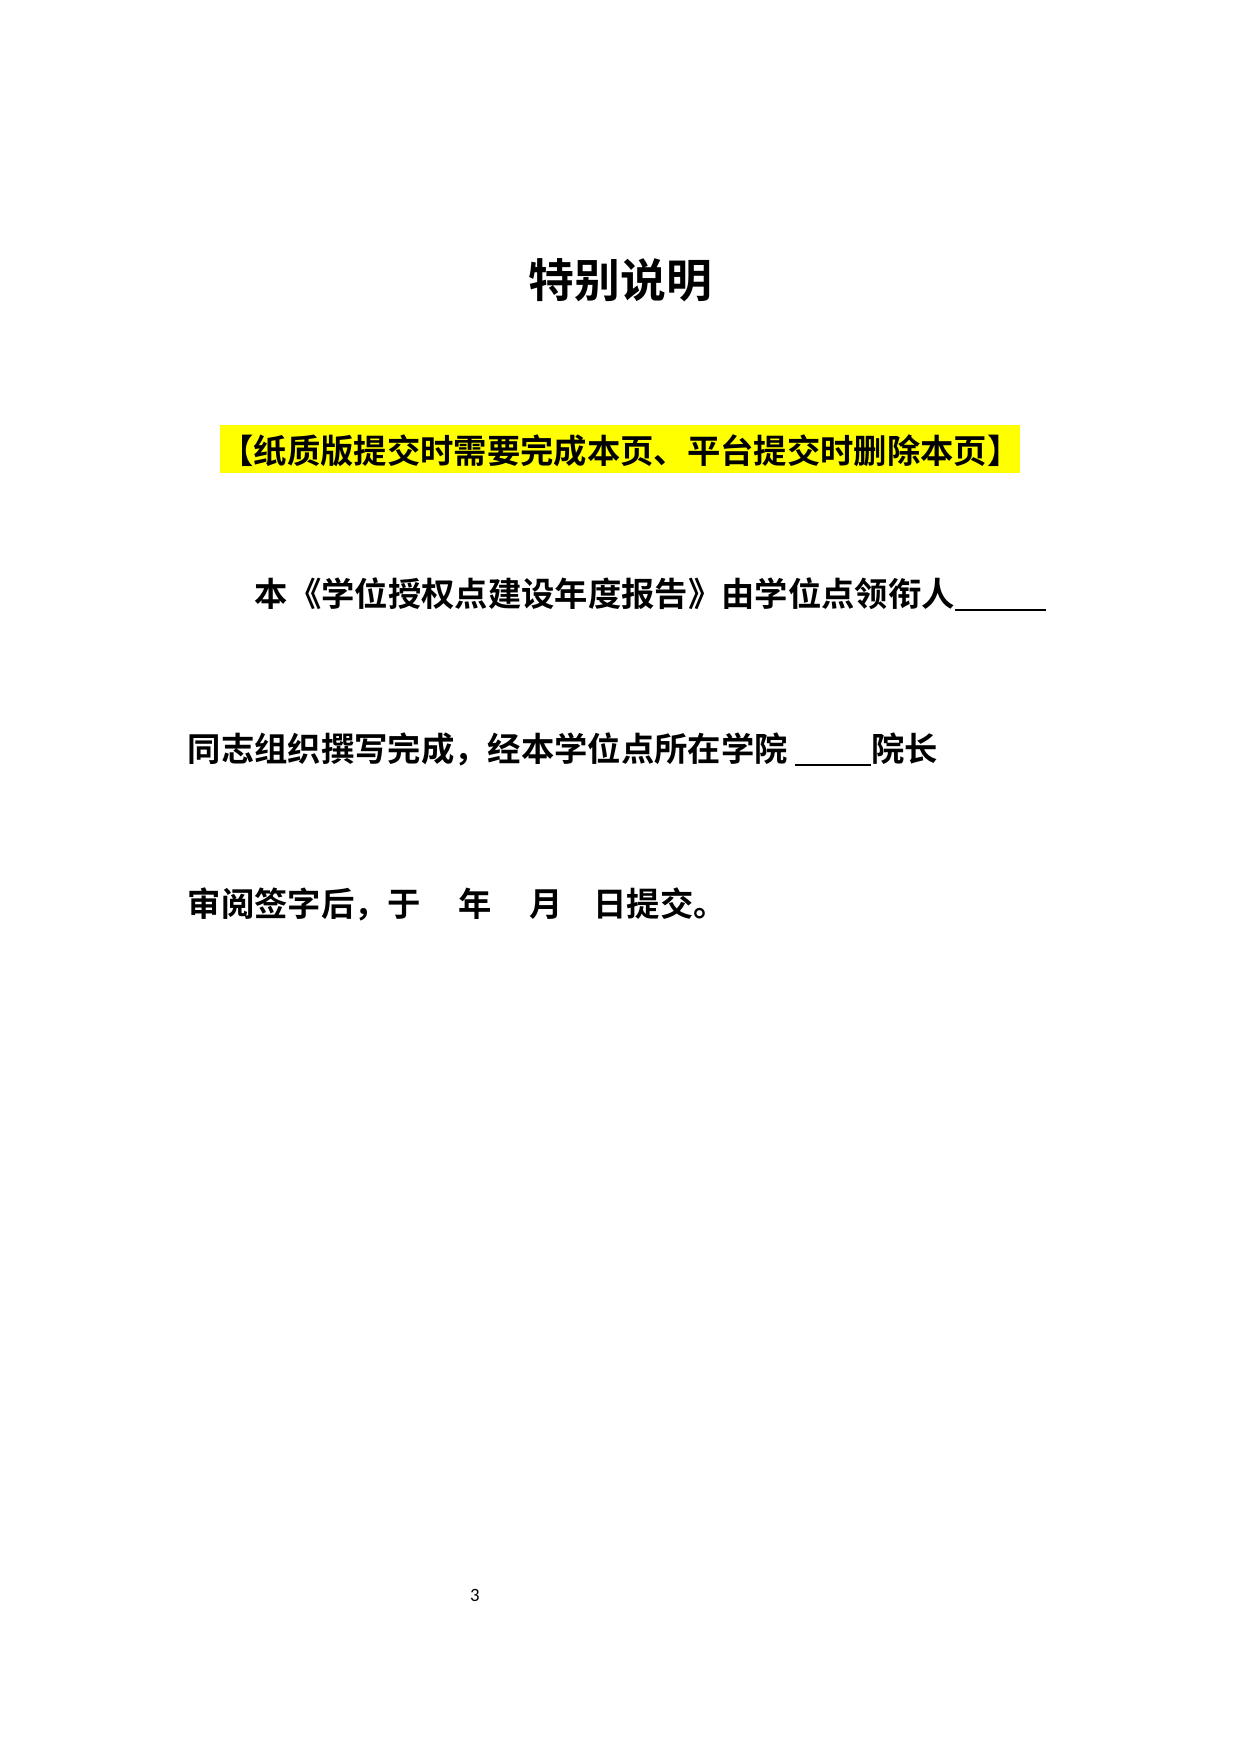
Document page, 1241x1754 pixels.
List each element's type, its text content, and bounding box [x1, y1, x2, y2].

text 审阅签字后，于 年 月 日提交。 [187, 869, 1053, 934]
text 本《学位授权点建设年度报告》由学位点领衔人 [187, 559, 1053, 624]
text 同志组织撰写完成，经本学位点所在学院 院长 [187, 714, 1053, 779]
text 【纸质版提交时需要完成本页、平台提交时删除本页】 [187, 417, 1053, 482]
text 特别说明 [187, 229, 1053, 327]
